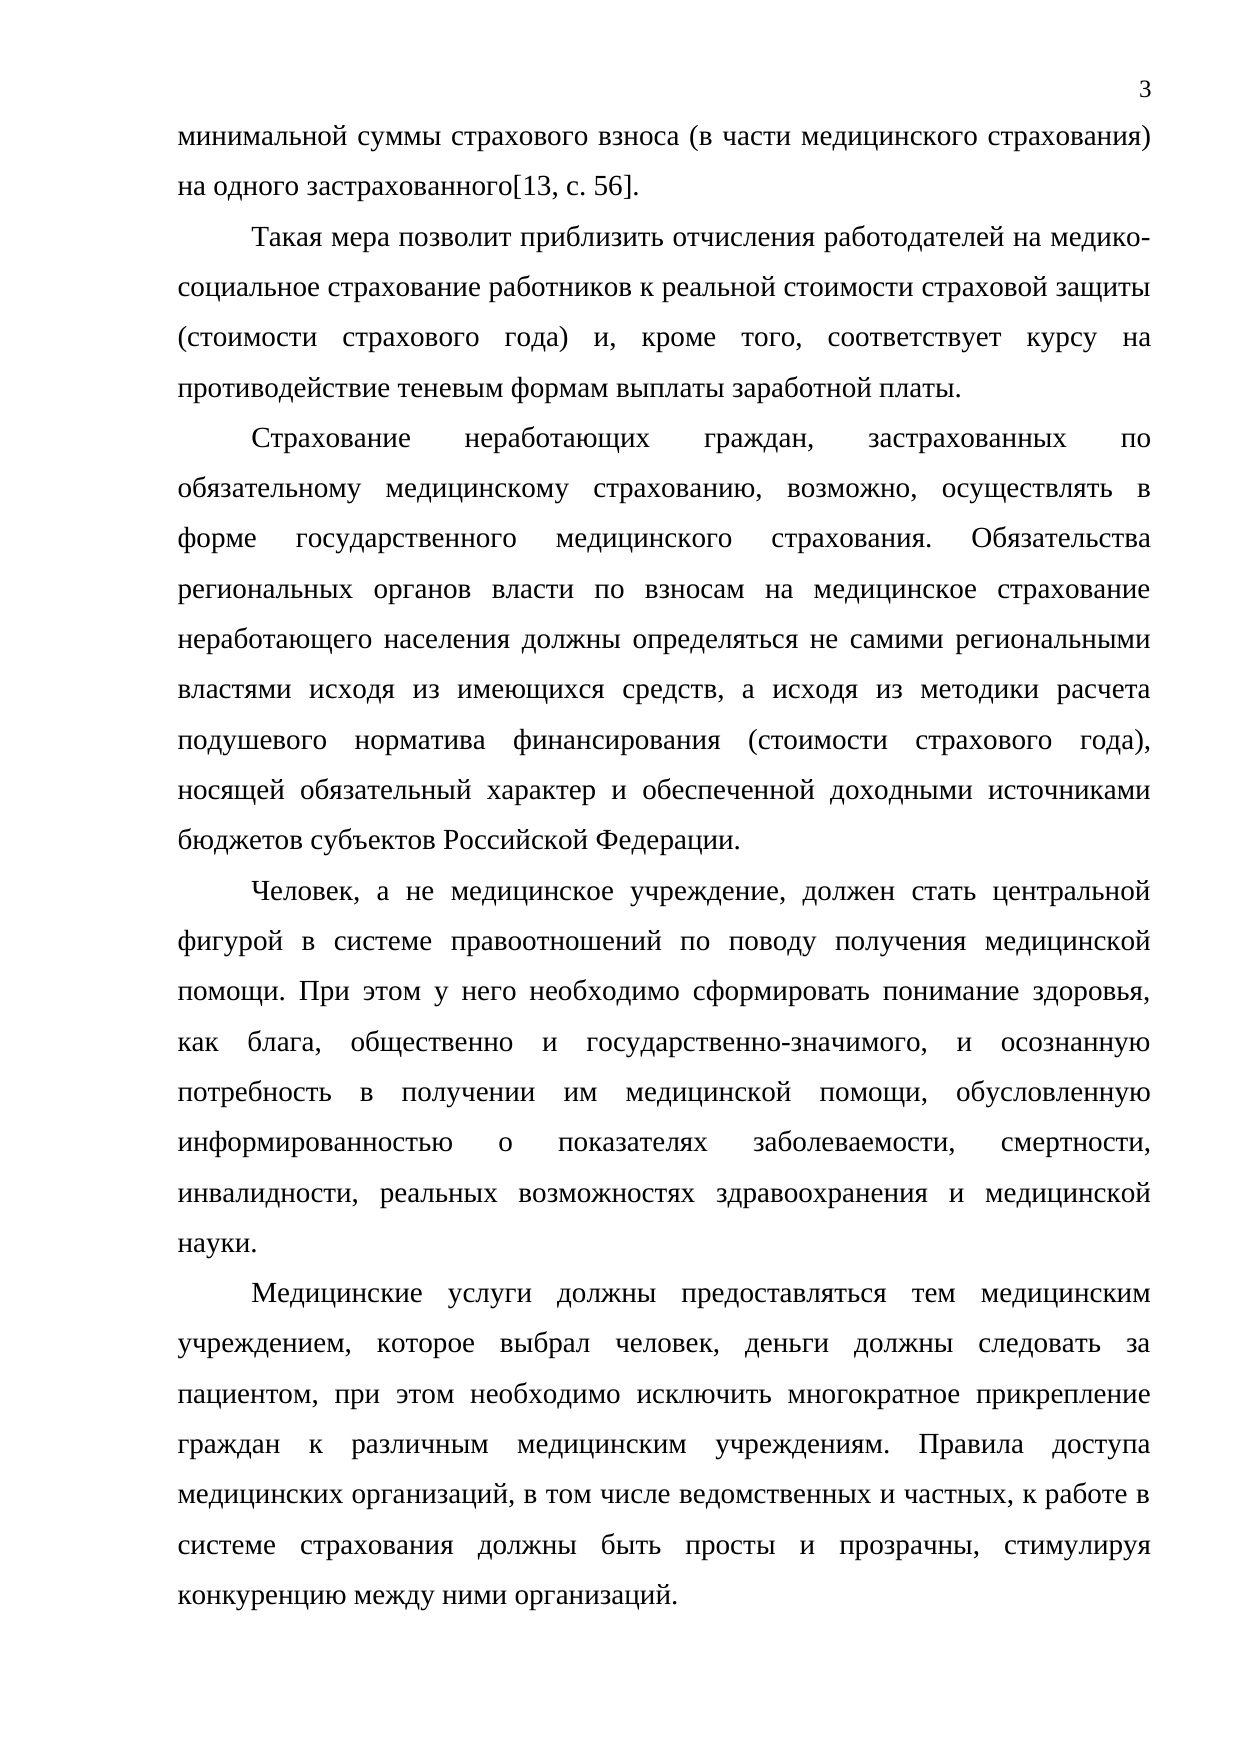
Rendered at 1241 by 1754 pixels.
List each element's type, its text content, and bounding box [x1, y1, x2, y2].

text Человек, а не медицинское учреждение, должен стать центральной фигурой в системе правоотношений по поводу получения медицинской помощи. При этом у него необходимо сформировать понимание здоровья, как блага, общественно и государственно-значимого, и осознанную потребность в получении им медицинской помощи, обусловленную информированностью о показателях заболеваемости, смертности, инвалидности, реальных возможностях здравоохранения и медицинской науки. [177, 873, 1152, 1258]
text Страхование неработающих граждан, застрахованных по обязательному медицинскому страхованию, возможно, осуществлять в форме государственного медицинского страхования. Обязательства региональных органов власти по взносам на медицинское страхование неработающего населения должны определяться не самими региональными властями исходя из имеющихся средств, а исходя из методики расчета подушевого норматива финансирования (стоимости страхового года), носящей обязательный характер и обеспеченной доходными источниками бюджетов субъектов Российской Федерации. [177, 420, 1152, 856]
text Такая мера позволит приблизить отчисления работодателей на медико-социальное страхование работников к реальной стоимости страховой защиты (стоимости страхового года) и, кроме того, соответствует курсу на противодействие теневым формам выплаты заработной платы. [177, 219, 1152, 403]
text Медицинские услуги должны предоставляться тем медицинским учреждением, которое выбрал человек, деньги должны следовать за пациентом, при этом необходимо исключить многократное прикрепление граждан к различным медицинским учреждениям. Правила доступа медицинских организаций, в том числе ведомственных и частных, к работе в системе страхования должны быть просты и прозрачны, стимулируя конкуренцию между ними организаций. [177, 1275, 1152, 1611]
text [177, 118, 1152, 202]
